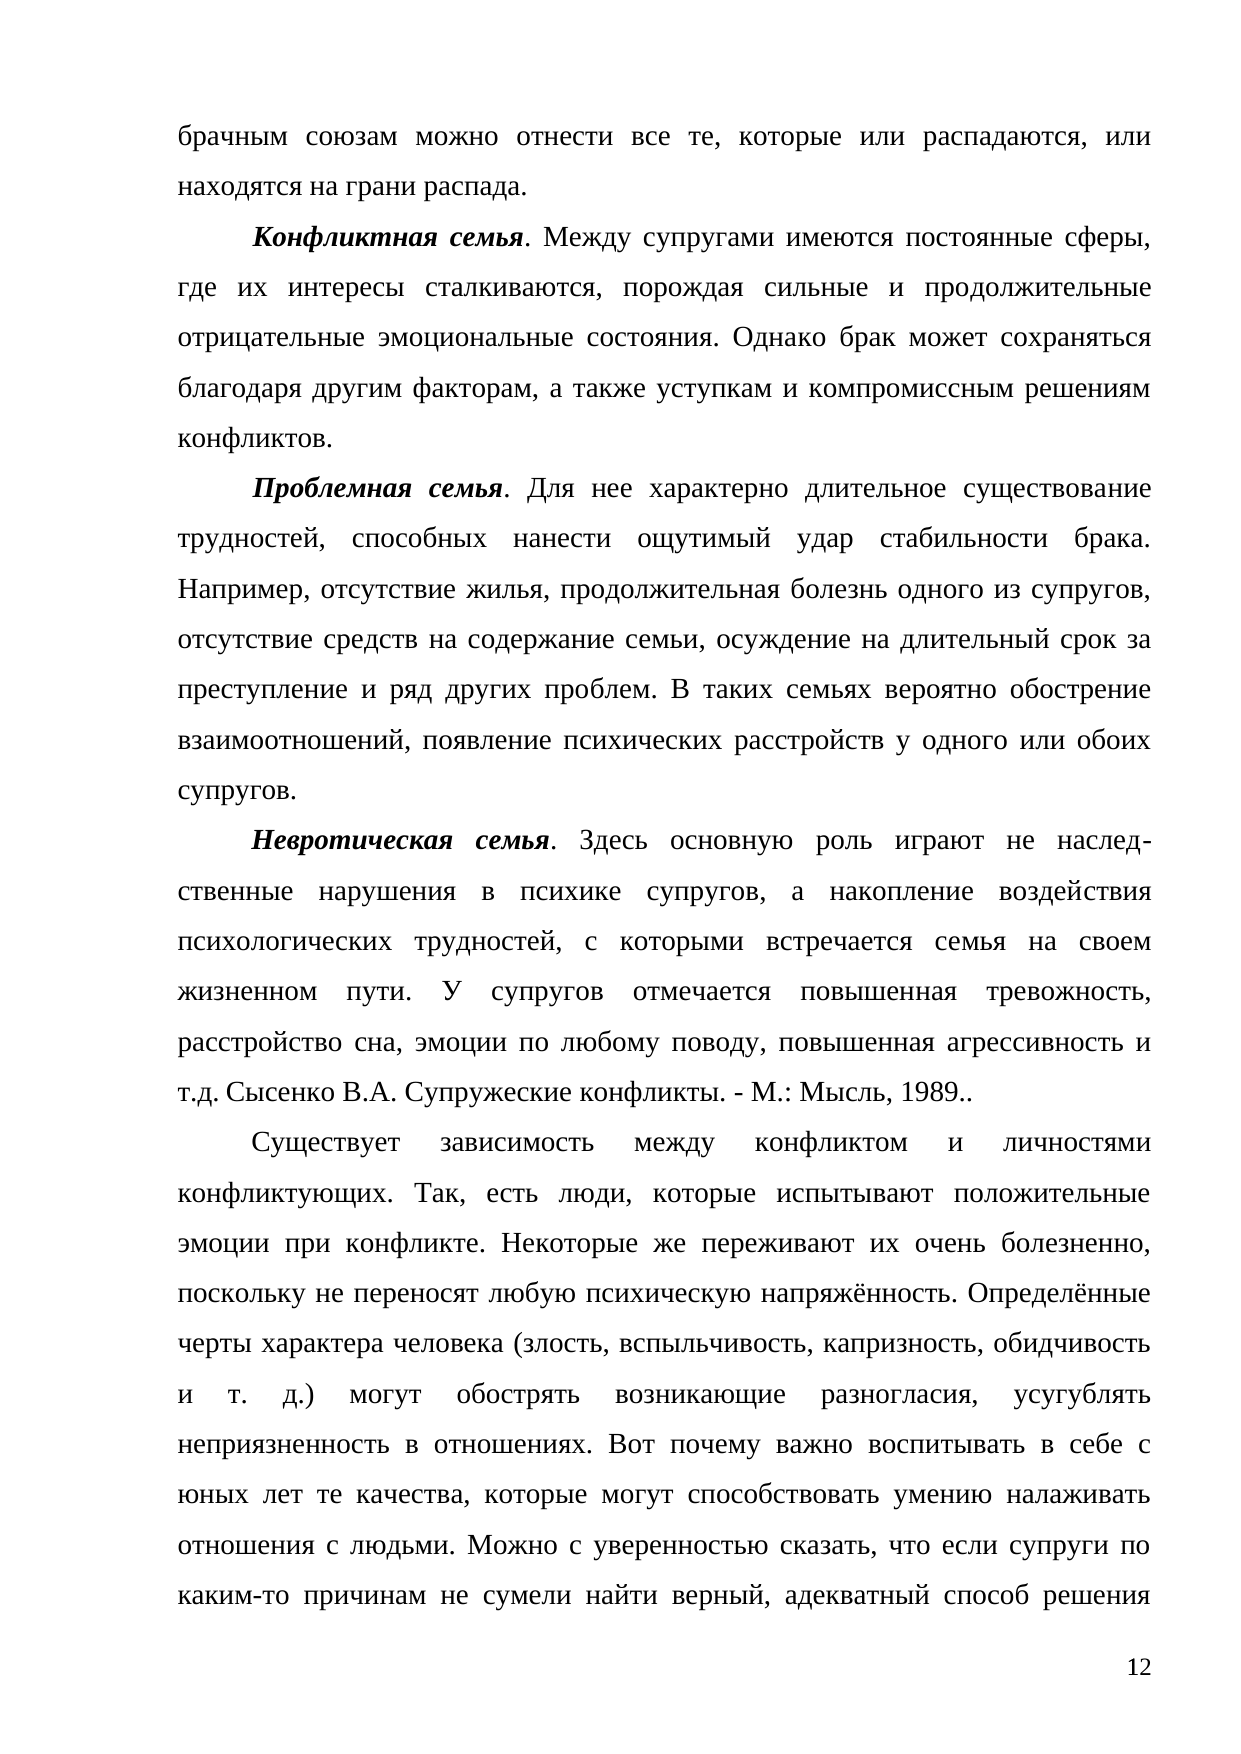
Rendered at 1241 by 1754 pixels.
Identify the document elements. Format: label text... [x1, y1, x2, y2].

text Проблемная семья. Для нее характерно длительное существование трудностей, способных нанести ощутимый удар стабильности брака. Например, отсутствие жилья, продолжительная болезнь одного из супругов, отсутствие средств на содержание семьи, осуждение на длительный срок за преступление и ряд других проблем. В таких семьях вероятно обострение взаимоотношений, появление психических расстройств у одного или обоих супругов. [177, 470, 1152, 806]
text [177, 1124, 1152, 1611]
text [177, 118, 1152, 202]
text Конфликтная семья. Между супругами имеются постоянные сферы, где их интересы сталкиваются, порождая сильные и продолжительные отрицательные эмоциональные состояния. Однако брак может сохраняться благодаря другим факторам, а также уступкам и компромиссным решениям конфликтов. [177, 219, 1152, 453]
text Невротическая семья. Здесь основную роль играют не наследственные нарушения в психике супругов, а накопление воздействия психологических трудностей, с которыми встречается семья на своем жизненном пути. У супругов отмечается повышенная тревожность, расстройство сна, эмоции по любому поводу, повышенная агрессивность и т.д. Сысенко В.А. Супружеские конфликты. - М.: Мысль, 1989.. [177, 822, 1152, 1108]
